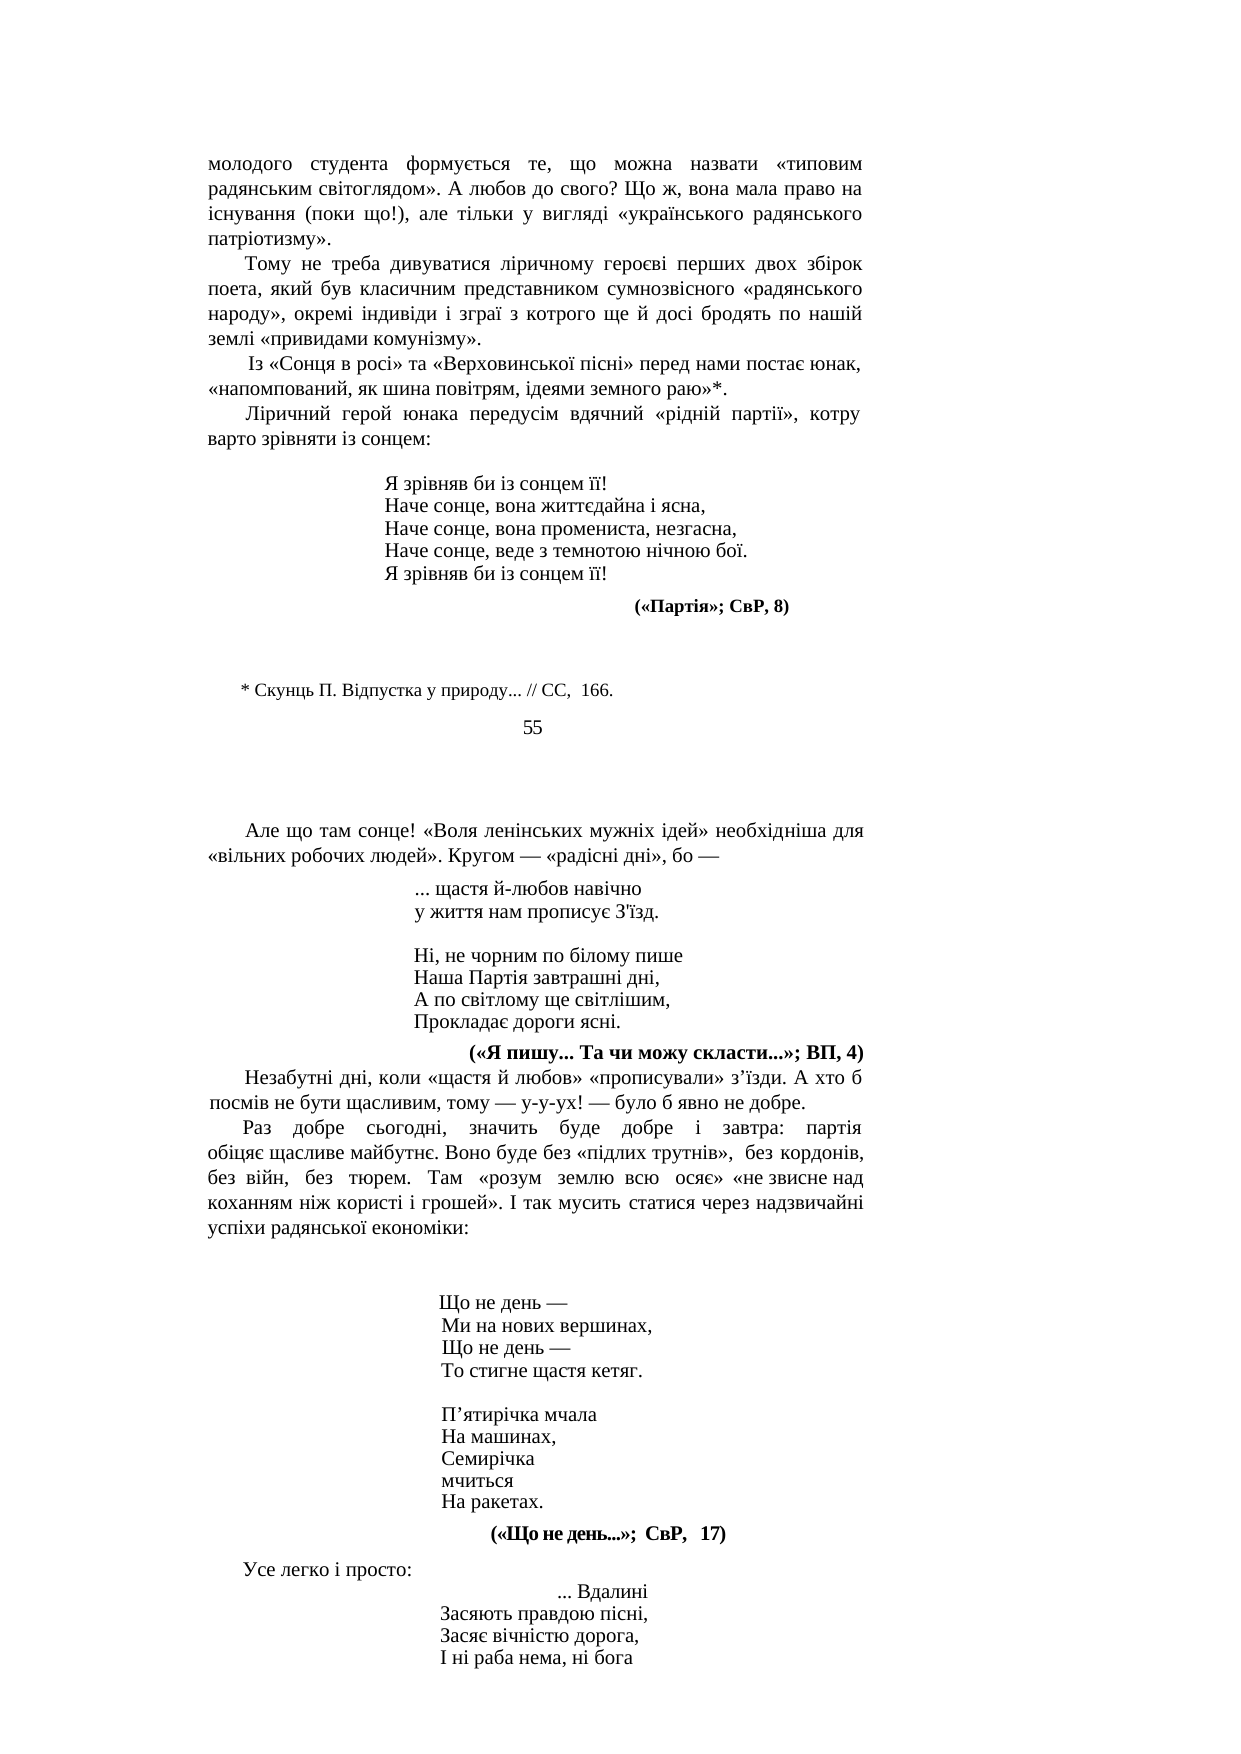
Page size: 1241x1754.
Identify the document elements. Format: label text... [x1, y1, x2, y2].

text («Я пишу... Та чи можу скласти...»; ВП, 4) [207, 1040, 864, 1064]
text П’ятирічка мчала На машинах, Семирічка мчиться [441, 1403, 598, 1491]
text На ракетах. [441, 1491, 598, 1513]
text Ліричний герой юнака передусім вдячний «рідній партії», котру варто зрівняти із сонцем: [207, 400, 861, 450]
text Незабутні дні, коли «щастя й любов» «прописували» з’їзди. А хто б посмів не бути щасливим, тому — у-у-ух! — було б явно не добре. [209, 1064, 863, 1114]
text І ні раба нема, ні бога [440, 1647, 664, 1669]
text Я зрівняв би із сонцем її! [384, 472, 792, 495]
text Ні, не чорним по білому пише Наша Партія завтрашні дні, [414, 944, 712, 988]
text у життя нам прописує З'їзд. [414, 900, 712, 923]
text Із «Сонця в росі» та «Верховинської пісні» перед нами постає юнак, «напомпований, як шина повітрям, ідеями земного раю»*. [208, 350, 862, 400]
text Ми на нових вершинах, [219, 1314, 864, 1337]
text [208, 150, 863, 250]
text А по світлому ще світлішим, Прокладає дороги ясні. [414, 988, 712, 1032]
text ... Вдалині Засяють правдою пісні, Засяє вічністю дорога, [440, 1581, 664, 1647]
text Тому не треба дивуватися ліричному героєві перших двох збірок поета, який був класичним представником сумнозвісного «радянського народу», окремі індивіди і зграї з котрого ще й досі бродять по нашій землі «привидами комунізму». [208, 250, 863, 350]
text * Скунць П. Відпустка у природу... // СС, 166. [240, 678, 864, 700]
text ... щастя й-любов навічно [414, 878, 712, 900]
text Усе легко і просто: [242, 1557, 864, 1581]
text («Що не день...»; СвР, 17) [490, 1521, 864, 1545]
text Раз добре сьогодні, значить буде добре і завтра: партія обіцяє щасливе майбутнє. Воно буде без «підлих трутнів», без кордонів, без війн, без тюрем. Там «розум землю всю осяє» «не звисне над коханням ніж користі і грошей». І так мусить статися через надзвичайні успіхи радянської економіки: [207, 1114, 864, 1239]
text Що не день — [207, 1289, 863, 1314]
text Я зрівняв би із сонцем її! [384, 562, 792, 585]
text («Партія»; СвР, 8) [634, 594, 864, 616]
text Що не день — [207, 1337, 864, 1359]
text Наче сонце, веде з темнотою нічною бої. [384, 540, 792, 562]
text Але що там сонце! «Воля ленінських мужніх ідей» необхідніша для «вільних робочих людей». Кругом — «радісні дні», бо — [207, 817, 864, 867]
text Наче сонце, вона промениста, незгасна, [384, 517, 792, 540]
text То стигне щастя кетяг. [209, 1359, 864, 1382]
text 55 [207, 715, 859, 739]
text Наче сонце, вона життєдайна і ясна, [384, 495, 792, 517]
